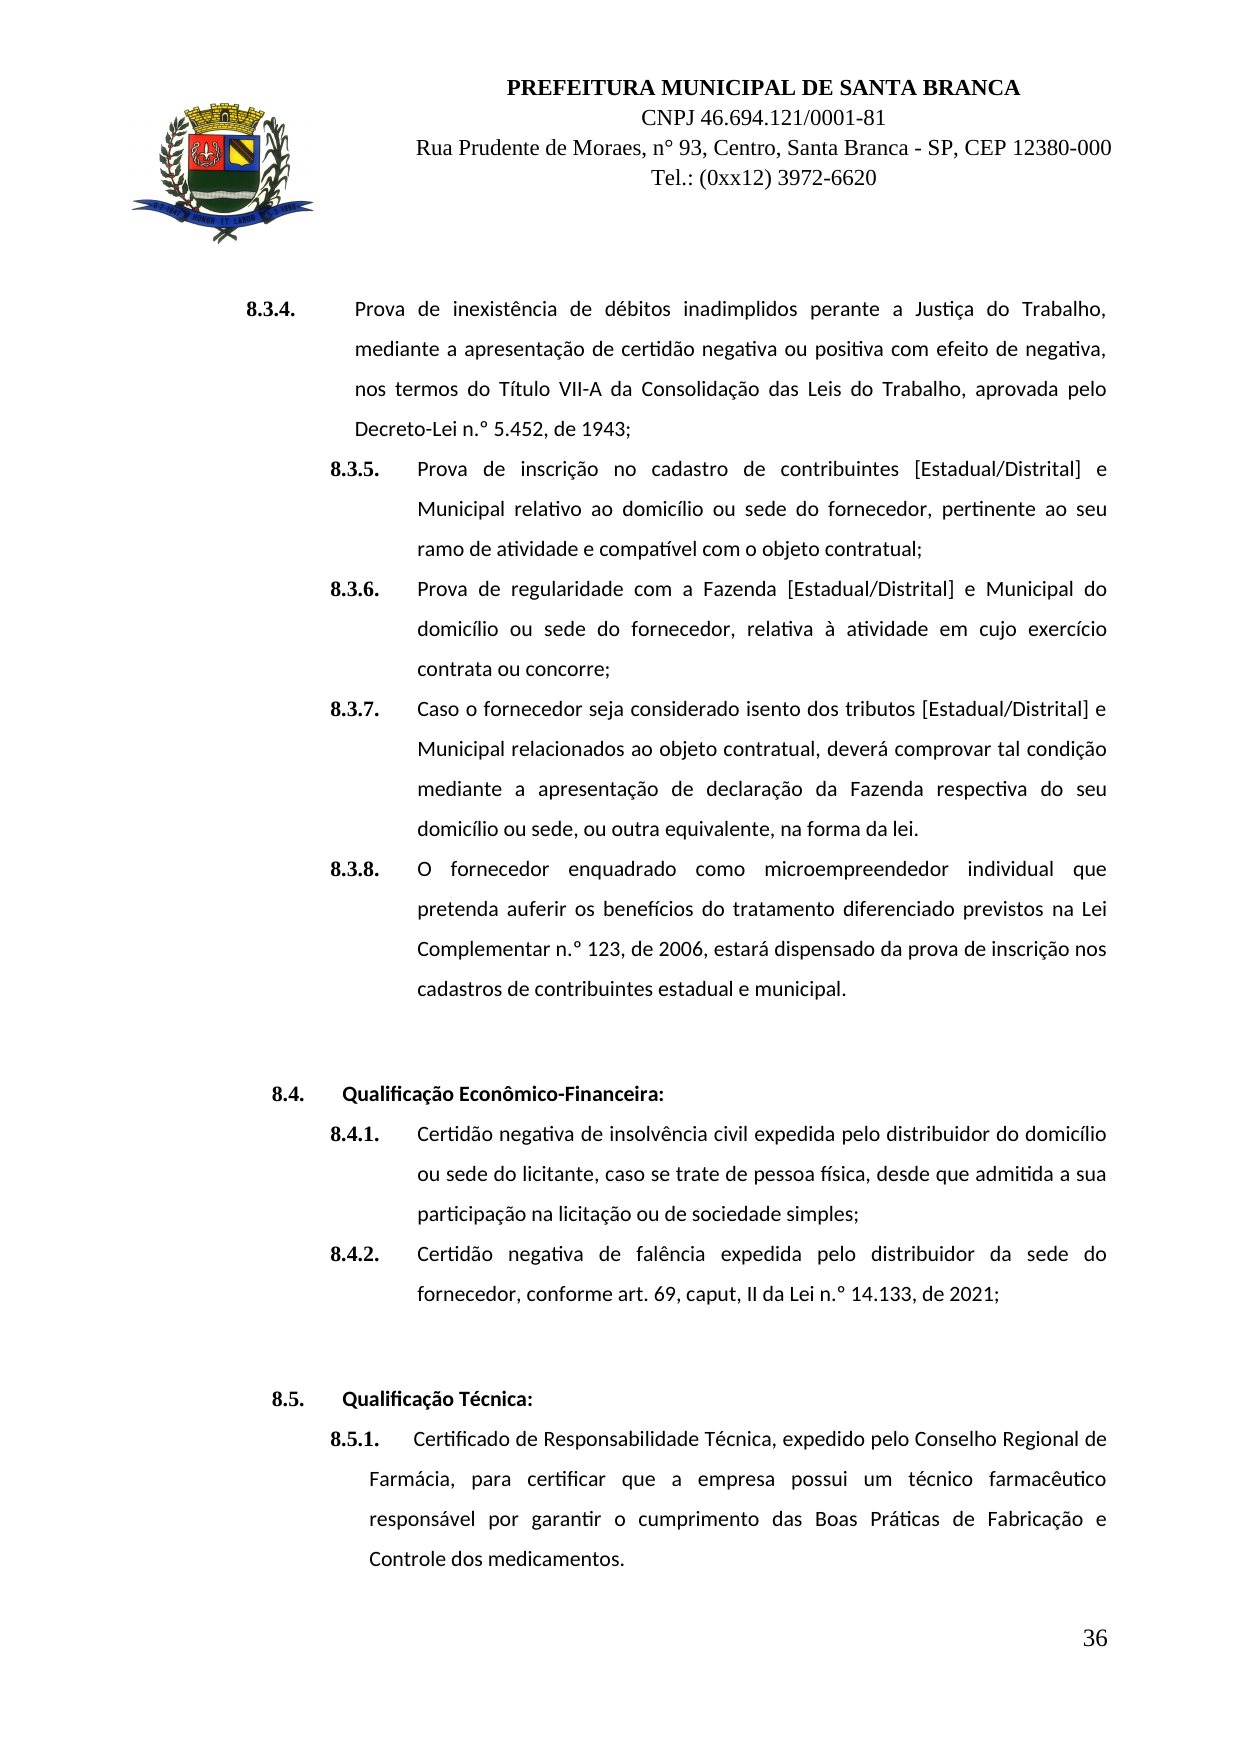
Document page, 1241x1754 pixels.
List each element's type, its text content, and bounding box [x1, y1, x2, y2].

list O fornecedor enquadrado como microempreendedor individual que pretenda auferir os benefícios do tratamento diferenciado previstos na Lei Complementar n.º 123, de 2006, estará dispensado da prova de inscrição nos cadastros de contribuintes estadual e municipal. [379, 856, 1107, 1002]
picture [125, 98, 315, 244]
list Qualificação Econômico-Financeira: [304, 1081, 1107, 1107]
list Certidão negativa de falência expedida pelo distribuidor da sede do fornecedor, conforme art. 69, caput, II da Lei n.º 14.133, de 2021; [379, 1241, 1107, 1307]
list Qualificação Técnica: [304, 1386, 1107, 1412]
list Prova de inexistência de débitos inadimplidos perante a Justiça do Trabalho, mediante a apresentação de certidão negativa ou positiva com efeito de negativa, nos termos do Título VII-A da Consolidação das Leis do Trabalho, aprovada pelo Decreto-Lei n.º 5.452, de 1943; [295, 296, 1107, 442]
list Prova de inscrição no cadastro de contribuintes [Estadual/Distrital] e Municipal relativo ao domicílio ou sede do fornecedor, pertinente ao seu ramo de atividade e compatível com o objeto contratual; [379, 456, 1107, 562]
list Caso o fornecedor seja considerado isento dos tributos [Estadual/Distrital] e Municipal relacionados ao objeto contratual, deverá comprovar tal condição mediante a apresentação de declaração da Fazenda respectiva do seu domicílio ou sede, ou outra equivalente, na forma da lei. [379, 696, 1107, 842]
list Prova de regularidade com a Fazenda [Estadual/Distrital] e Municipal do domicílio ou sede do fornecedor, relativa à atividade em cujo exercício contrata ou concorre; [379, 576, 1107, 682]
list Certificado de Responsabilidade Técnica, expedido pelo Conselho Regional de Farmácia, para certificar que a empresa possui um técnico farmacêutico responsável por garantir o cumprimento das Boas Práticas de Fabricação e Controle dos medicamentos. [369, 1426, 1107, 1572]
list Certidão negativa de insolvência civil expedida pelo distribuidor do domicílio ou sede do licitante, caso se trate de pessoa física, desde que admitida a sua participação na licitação ou de sociedade simples; [379, 1121, 1107, 1227]
